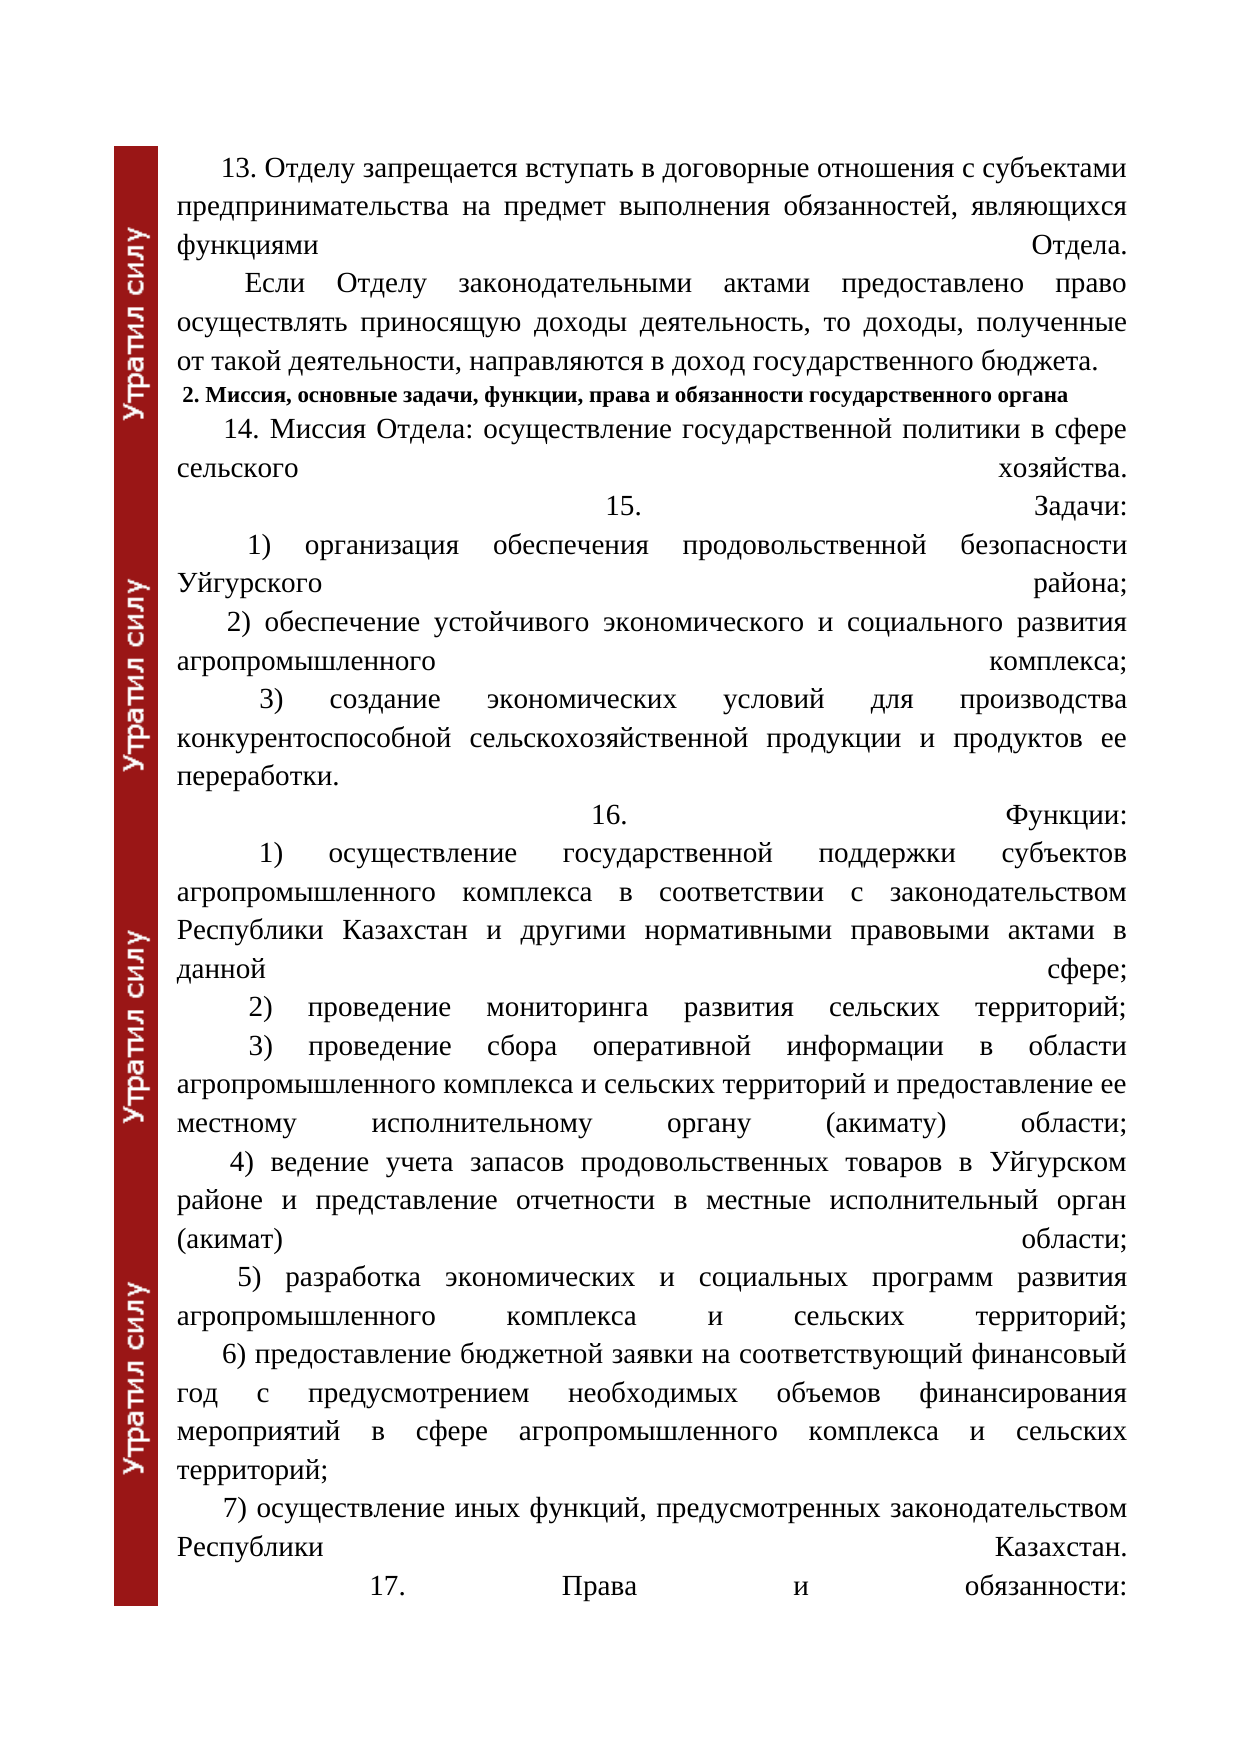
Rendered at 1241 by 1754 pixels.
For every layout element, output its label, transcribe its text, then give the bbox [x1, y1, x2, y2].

text 2. Миссия, основные задачи, функции, права и обязанности государственного органа [112, 381, 1128, 408]
picture [114, 1601, 158, 1606]
picture [114, 146, 158, 150]
picture [114, 376, 158, 381]
